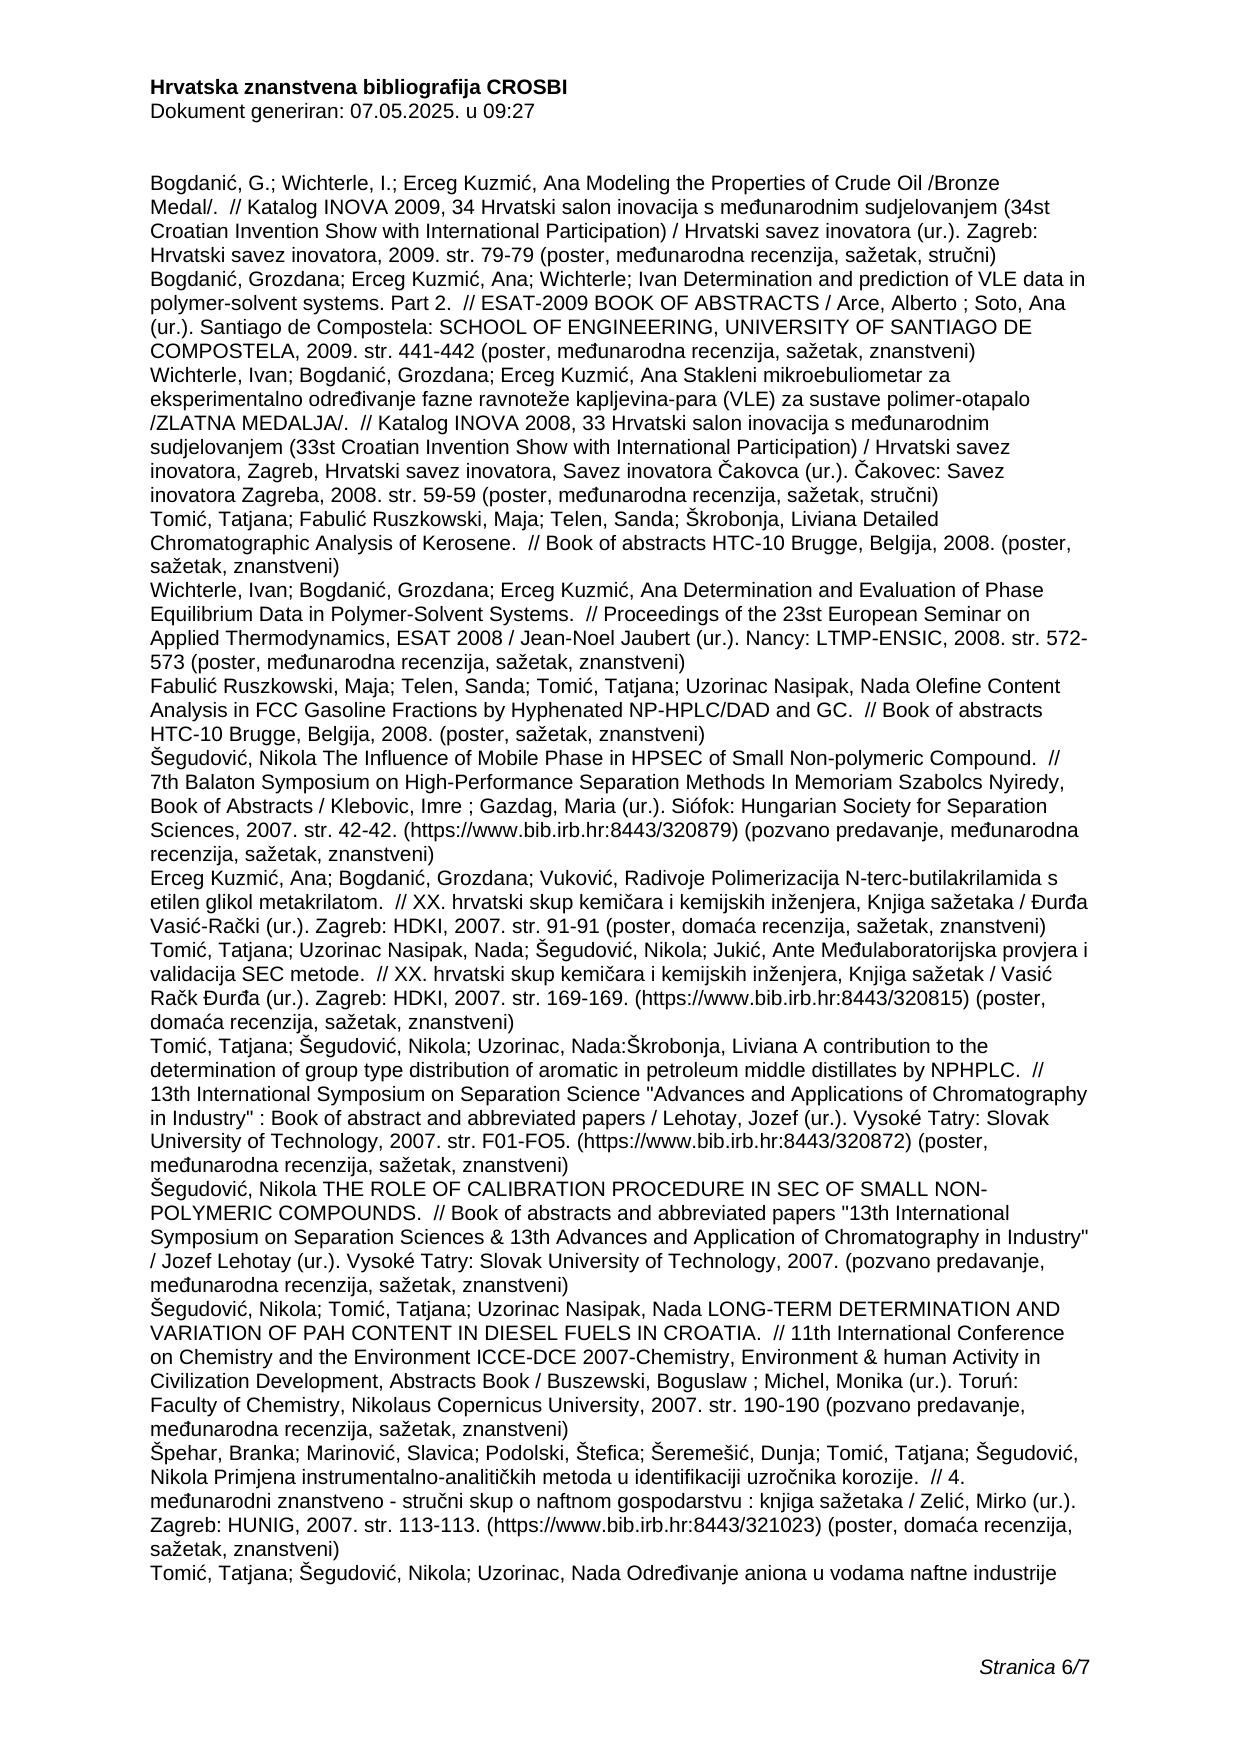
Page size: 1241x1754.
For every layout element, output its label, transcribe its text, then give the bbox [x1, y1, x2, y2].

text Špehar, Branka; Marinović, Slavica; Podolski, Štefica; Šeremešić, Dunja; Tomić, Tatjana; Šegudović, Nikola [150, 1441, 1090, 1561]
text Wichterle, Ivan; Bogdanić, Grozdana; Erceg Kuzmić, Ana [150, 578, 1090, 674]
text Šegudović, Nikola [150, 746, 1090, 866]
text Erceg Kuzmić, Ana; Bogdanić, Grozdana; Vuković, Radivoje [150, 866, 1090, 938]
text Tomić, Tatjana; Šegudović, Nikola; Uzorinac, Nada:Škrobonja, Liviana [150, 1033, 1090, 1177]
text Bogdanić, G.; Wichterle, I.; Erceg Kuzmić, Ana [150, 171, 1090, 267]
text Tomić, Tatjana; Fabulić Ruszkowski, Maja; Telen, Sanda; Škrobonja, Liviana [150, 506, 1090, 578]
text Bogdanić, Grozdana; Erceg Kuzmić, Ana; Wichterle; Ivan [150, 267, 1090, 363]
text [150, 1561, 1090, 1584]
text Tomić, Tatjana; Uzorinac Nasipak, Nada; Šegudović, Nikola; Jukić, Ante [150, 938, 1090, 1033]
text Fabulić Ruszkowski, Maja; Telen, Sanda; Tomić, Tatjana; Uzorinac Nasipak, Nada [150, 674, 1090, 746]
text Wichterle, Ivan; Bogdanić, Grozdana; Erceg Kuzmić, Ana [150, 363, 1090, 506]
text Šegudović, Nikola; Tomić, Tatjana; Uzorinac Nasipak, Nada [150, 1297, 1090, 1441]
text Šegudović, Nikola [150, 1177, 1090, 1297]
